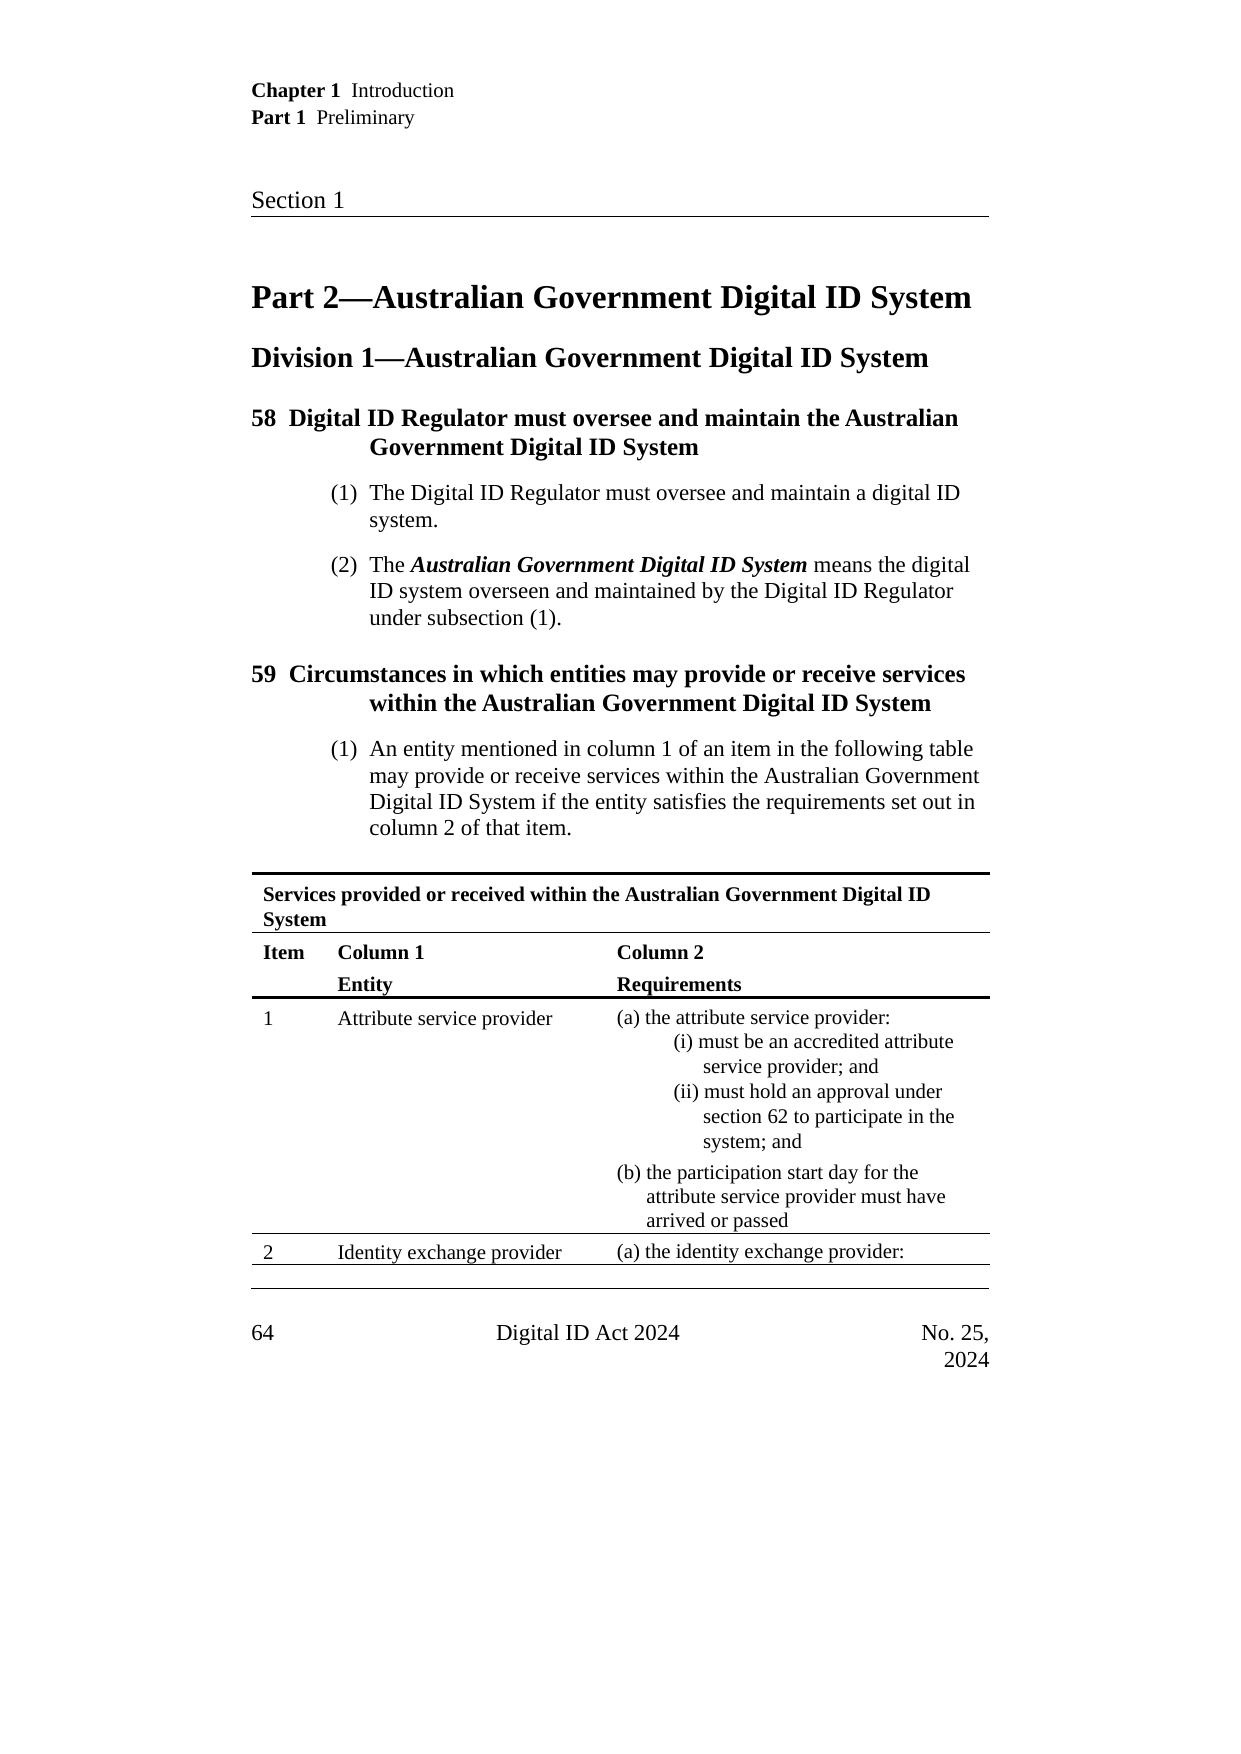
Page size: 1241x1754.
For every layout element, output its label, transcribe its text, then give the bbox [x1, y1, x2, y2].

text (2) The Australian Government Digital ID System means the digital ID system overseen and maintained by the Digital ID Regulator under subsection (1). [251, 551, 989, 630]
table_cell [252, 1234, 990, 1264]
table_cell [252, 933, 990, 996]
text 58 Digital ID Regulator must oversee and maintain the Australian Government Digital ID System [251, 403, 989, 461]
text Part 2—Australian Government Digital ID System [251, 277, 989, 316]
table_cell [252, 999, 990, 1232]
text 59 Circumstances in which entities may provide or receive services within the Australian Government Digital ID System [251, 659, 989, 717]
text (1) The Digital ID Regulator must oversee and maintain a digital ID system. [251, 479, 989, 532]
text (1) An entity mentioned in column 1 of an item in the following table may provide or receive services within the Australian Government Digital ID System if the entity satisfies the requirements set out in column 2 of that item. [251, 735, 989, 841]
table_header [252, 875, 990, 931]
text Division 1—Australian Government Digital ID System [251, 341, 989, 374]
